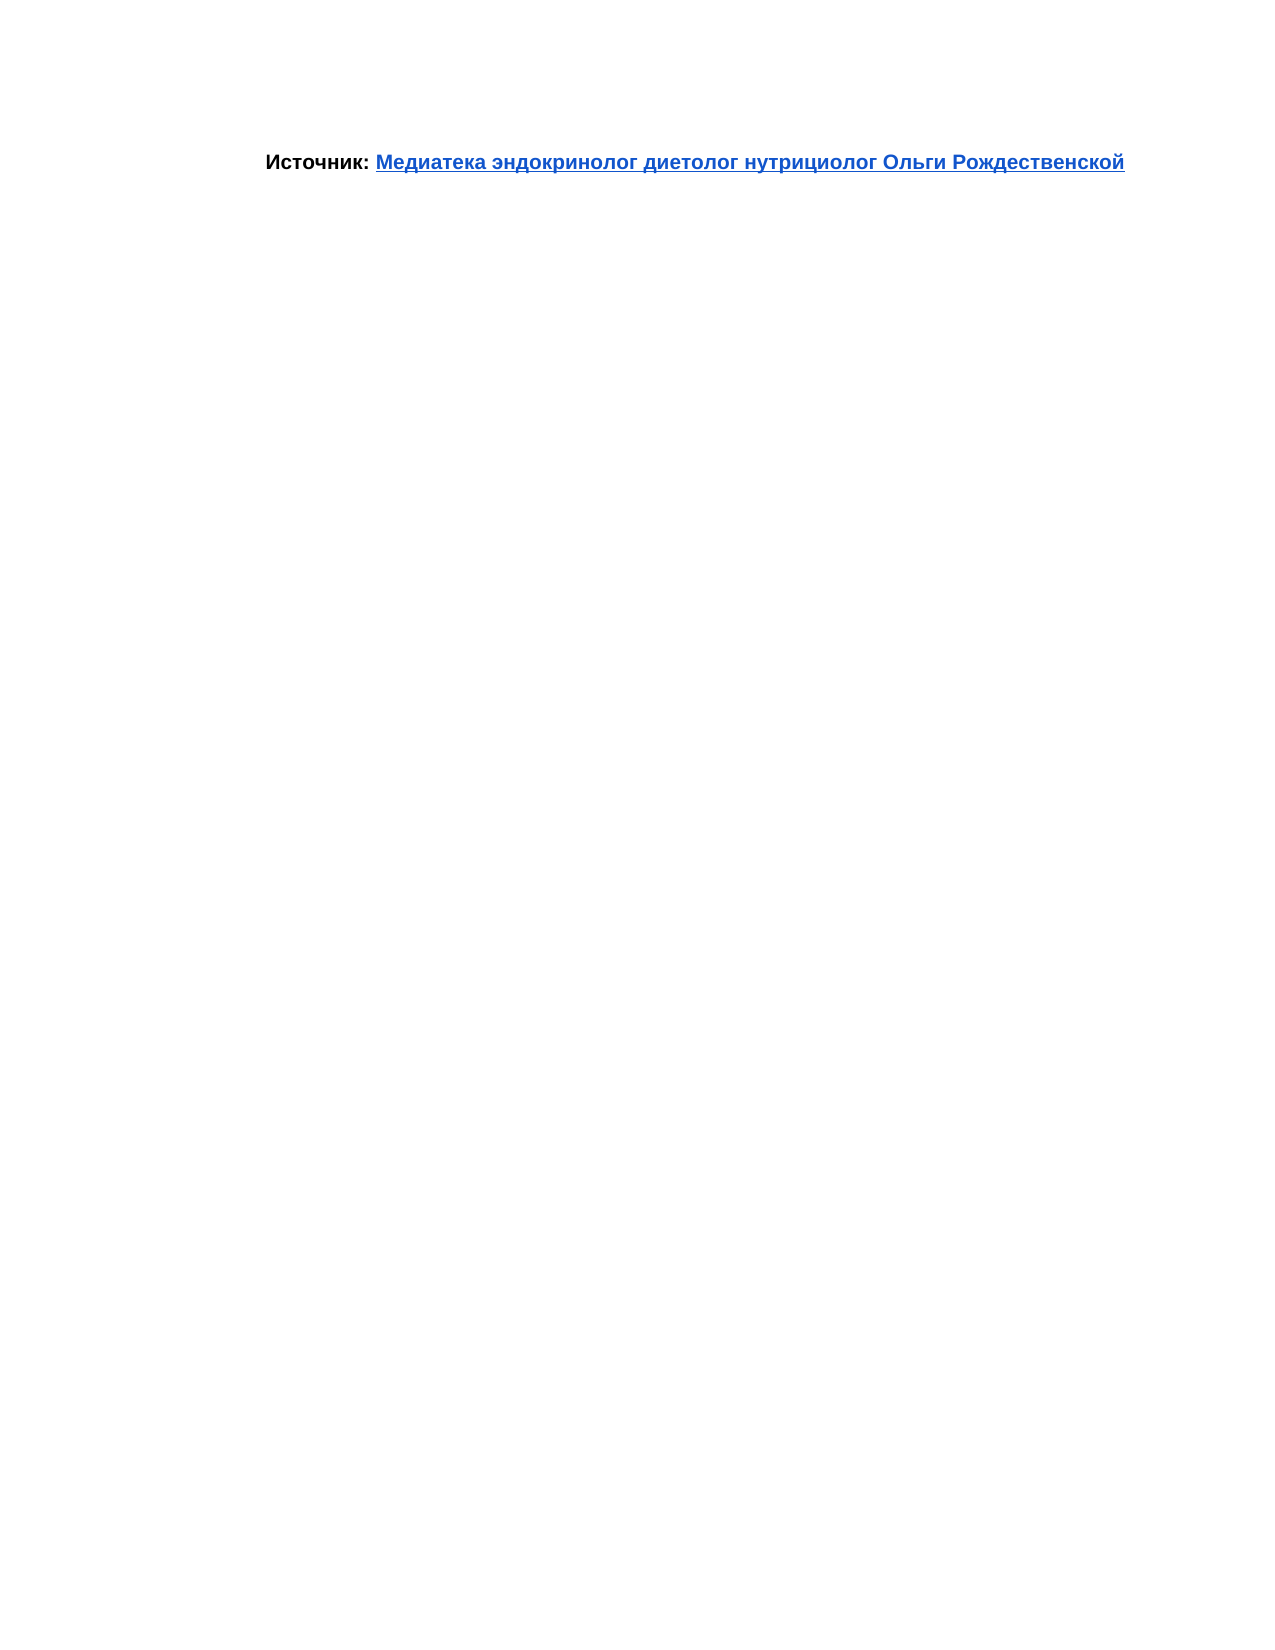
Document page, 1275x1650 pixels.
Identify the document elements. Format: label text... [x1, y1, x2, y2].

text Источник: Медиатека эндокринолог диетолог нутрициолог Ольги Рождественской [150, 150, 1125, 174]
